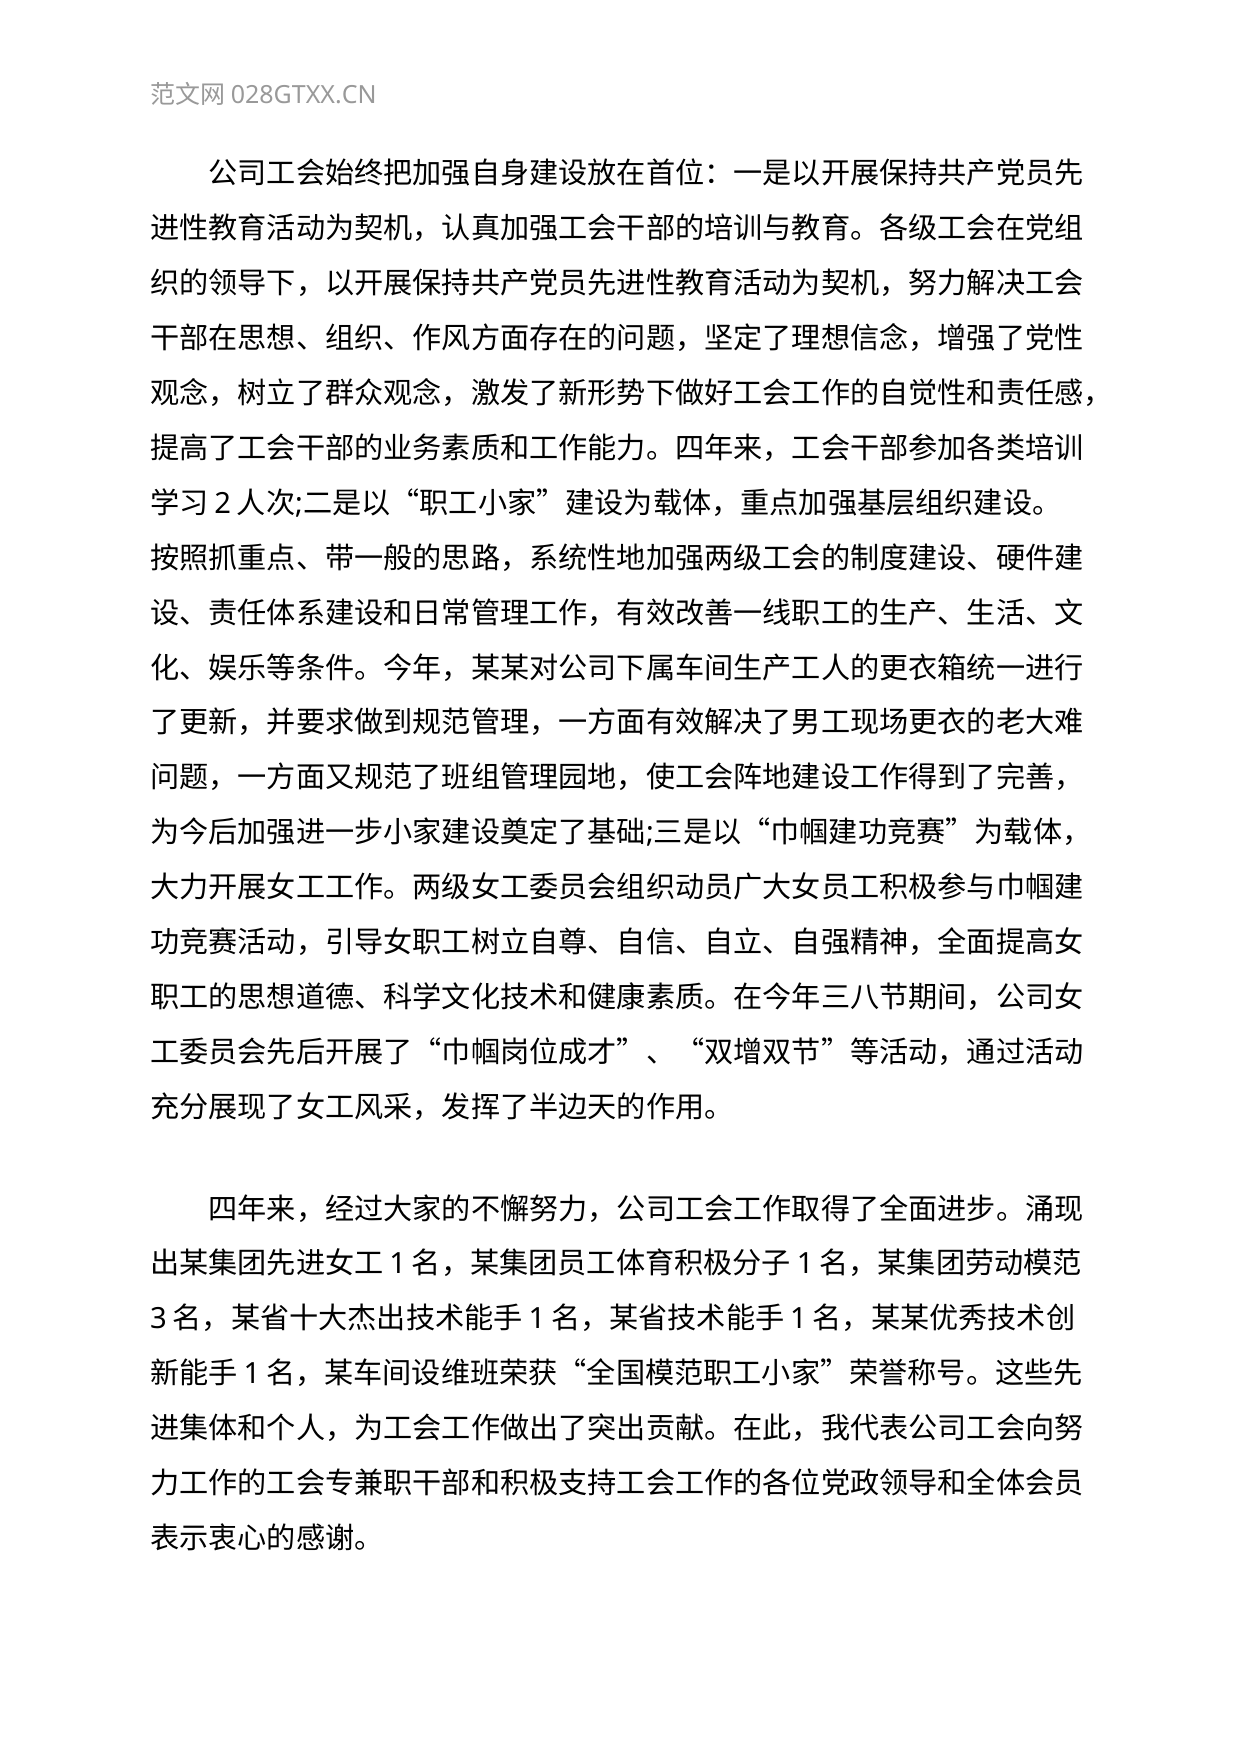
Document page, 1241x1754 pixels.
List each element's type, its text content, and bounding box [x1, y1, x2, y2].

text 四年来，经过大家的不懈努力，公司工会工作取得了全面进步。涌现出某集团先进女工1名，某集团员工体育积极分子1名，某集团劳动模范3名，某省十大杰出技术能手1名，某省技术能手1名，某某优秀技术创新能手1名，某车间设维班荣获“全国模范职工小家”荣誉称号。这些先进集体和个人，为工会工作做出了突出贡献。在此，我代表公司工会向努力工作的工会专兼职干部和积极支持工会工作的各位党政领导和全体会员表示衷心的感谢。 [150, 1185, 1090, 1557]
text 公司工会始终把加强自身建设放在首位：一是以开展保持共产党员先进性教育活动为契机，认真加强工会干部的培训与教育。各级工会在党组织的领导下，以开展保持共产党员先进性教育活动为契机，努力解决工会干部在思想、组织、作风方面存在的问题，坚定了理想信念，增强了党性观念，树立了群众观念，激发了新形势下做好工会工作的自觉性和责任感，提高了工会干部的业务素质和工作能力。四年来，工会干部参加各类培训学习2人次;二是以“职工小家”建设为载体，重点加强基层组织建设。按照抓重点、带一般的思路，系统性地加强两级工会的制度建设、硬件建设、责任体系建设和日常管理工作，有效改善一线职工的生产、生活、文化、娱乐等条件。今年，某某对公司下属车间生产工人的更衣箱统一进行了更新，并要求做到规范管理，一方面有效解决了男工现场更衣的老大难问题，一方面又规范了班组管理园地，使工会阵地建设工作得到了完善，为今后加强进一步小家建设奠定了基础;三是以“巾帼建功竞赛”为载体，大力开展女工工作。两级女工委员会组织动员广大女员工积极参与巾帼建功竞赛活动，引导女职工树立自尊、自信、自立、自强精神，全面提高女职工的思想道德、科学文化技术和健康素质。在今年三八节期间，公司女工委员会先后开展了“巾帼岗位成才”、“双增双节”等活动，通过活动充分展现了女工风采，发挥了半边天的作用。 [150, 150, 1090, 1126]
